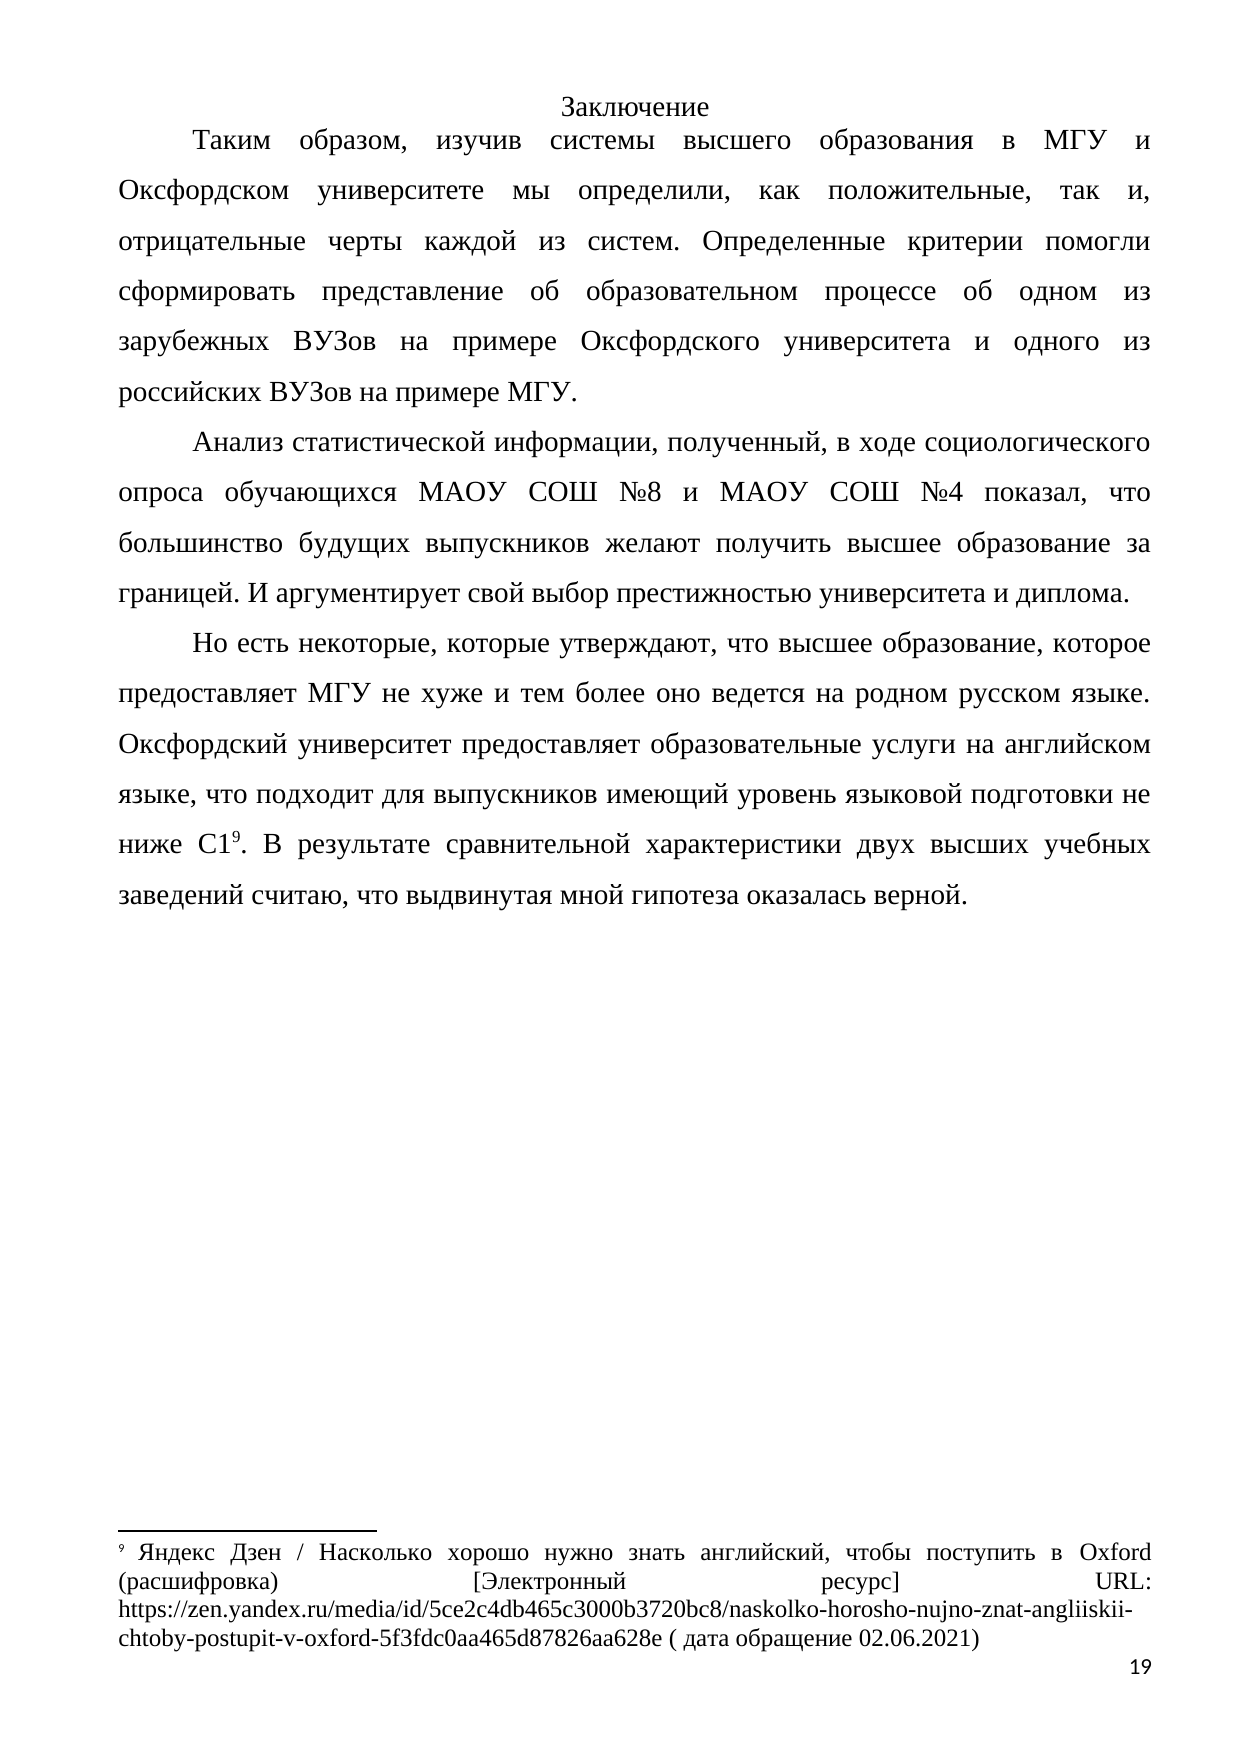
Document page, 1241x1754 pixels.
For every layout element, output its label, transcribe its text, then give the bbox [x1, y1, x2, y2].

text Таким образом, изучив системы высшего образования в МГУ и Оксфордском университете мы определили, как положительные, так и, отрицательные черты каждой из систем. Определенные критерии помогли сформировать представление об образовательном процессе об одном из зарубежных ВУЗов на примере Оксфордского университета и одного из российских ВУЗов на примере МГУ. [118, 122, 1152, 407]
text Но есть некоторые, которые утверждают, что высшее образование, которое предоставляет МГУ не хуже и тем более оно ведется на родном русском языке. Оксфордский университет предоставляет образовательные услуги на английском языке, что подходит для выпускников имеющий уровень языковой подготовки не ниже С1. В результате сравнительной характеристики двух высших учебных заведений считаю, что выдвинутая мной гипотеза оказалась верной. [118, 625, 1152, 910]
text Анализ статистической информации, полученный, в ходе социологического опроса обучающихся МАОУ СОШ №8 и МАОУ СОШ №4 показал, что большинство будущих выпускников желают получить высшее образование за границей. И аргументирует свой выбор престижностью университета и диплома. [118, 424, 1152, 608]
subtitle Заключение [118, 89, 1152, 122]
